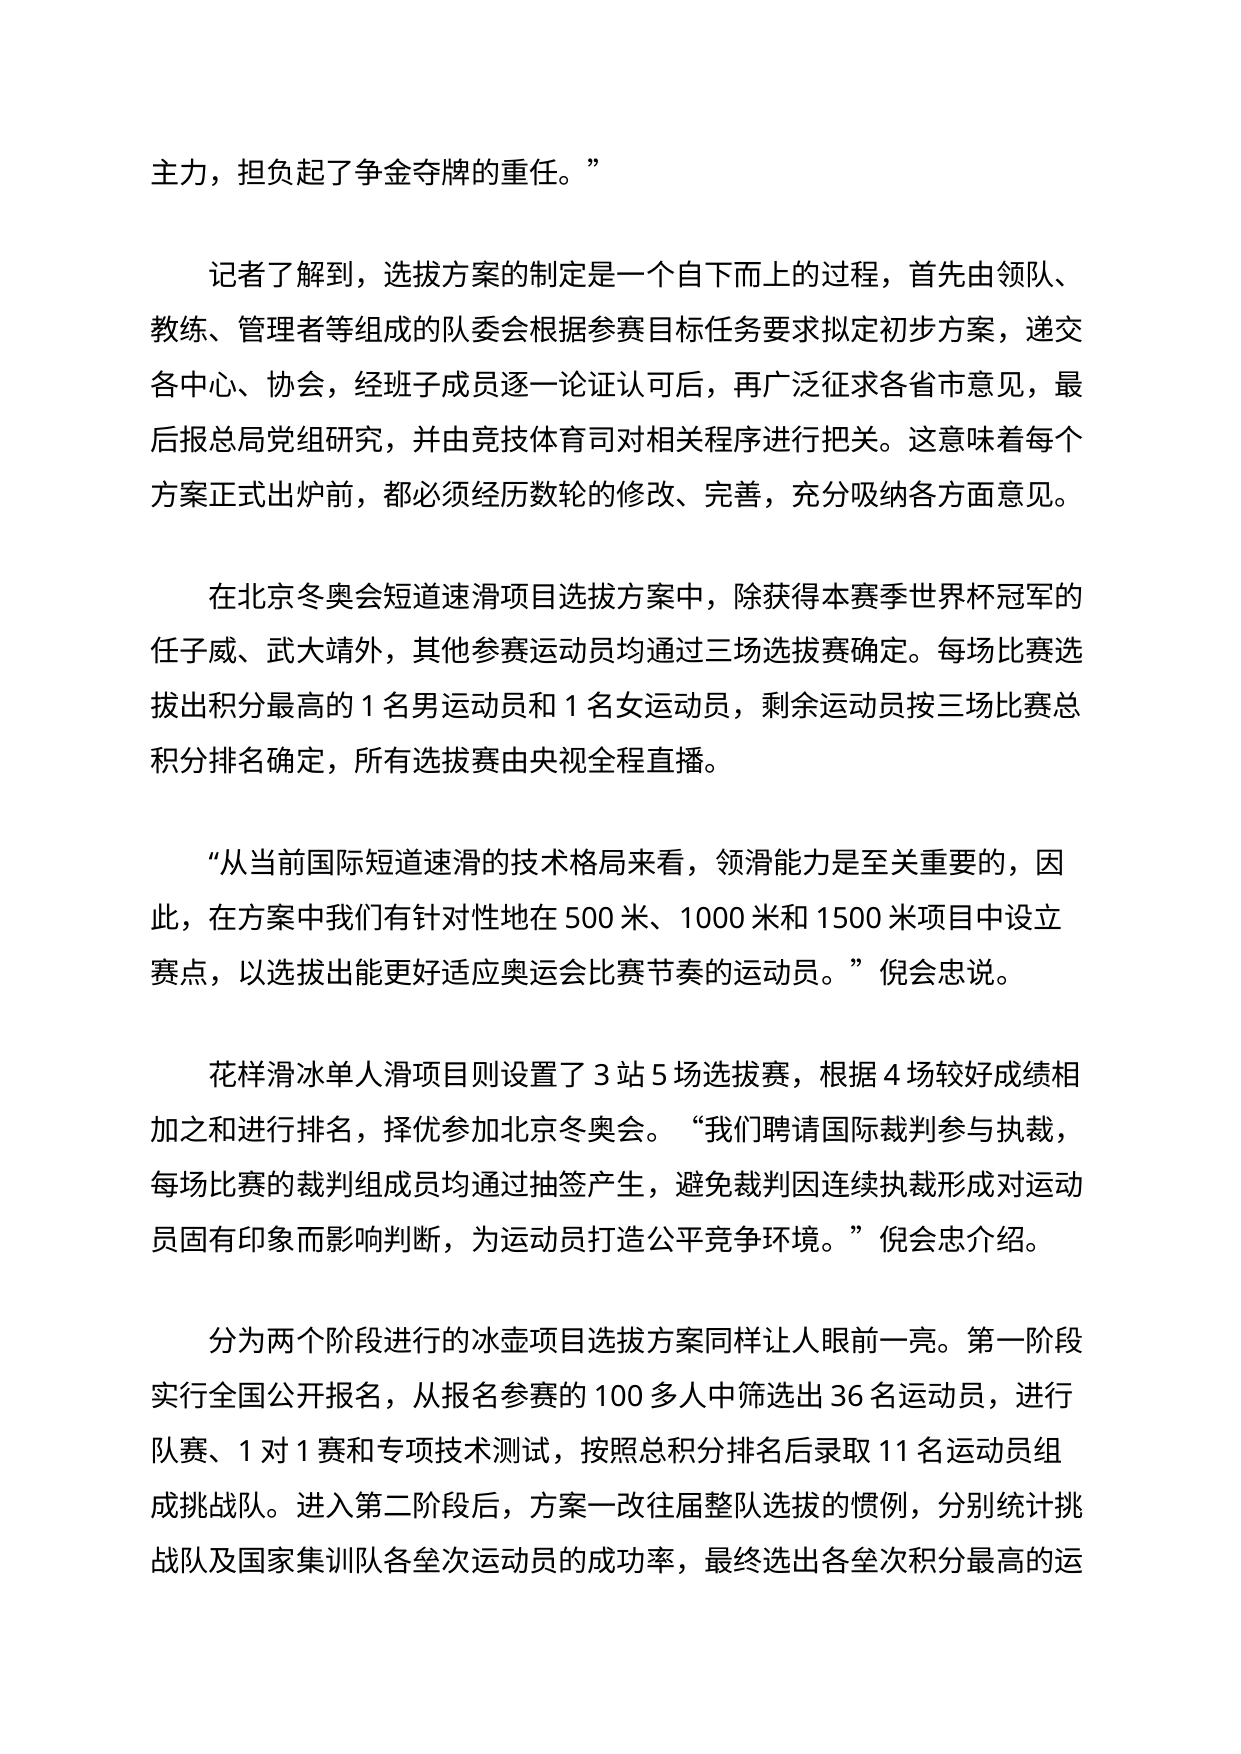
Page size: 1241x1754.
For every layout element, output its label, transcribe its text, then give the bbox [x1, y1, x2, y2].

text “从当前国际短道速滑的技术格局来看，领滑能力是至关重要的，因此，在方案中我们有针对性地在500米、1000米和1500米项目中设立赛点，以选拔出能更好适应奥运会比赛节奏的运动员。”倪会忠说。 [150, 840, 1090, 992]
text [150, 150, 1090, 192]
text 在北京冬奥会短道速滑项目选拔方案中，除获得本赛季世界杯冠军的任子威、武大靖外，其他参赛运动员均通过三场选拔赛确定。每场比赛选拔出积分最高的1名男运动员和1名女运动员，剩余运动员按三场比赛总积分排名确定，所有选拔赛由央视全程直播。 [150, 573, 1090, 780]
text 花样滑冰单人滑项目则设置了3站5场选拔赛，根据4场较好成绩相加之和进行排名，择优参加北京冬奥会。“我们聘请国际裁判参与执裁，每场比赛的裁判组成员均通过抽签产生，避免裁判因连续执裁形成对运动员固有印象而影响判断，为运动员打造公平竞争环境。”倪会忠介绍。 [150, 1051, 1090, 1258]
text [150, 1318, 1090, 1580]
text 记者了解到，选拔方案的制定是一个自下而上的过程，首先由领队、教练、管理者等组成的队委会根据参赛目标任务要求拟定初步方案，递交各中心、协会，经班子成员逐一论证认可后，再广泛征求各省市意见，最后报总局党组研究，并由竞技体育司对相关程序进行把关。这意味着每个方案正式出炉前，都必须经历数轮的修改、完善，充分吸纳各方面意见。 [150, 252, 1090, 514]
